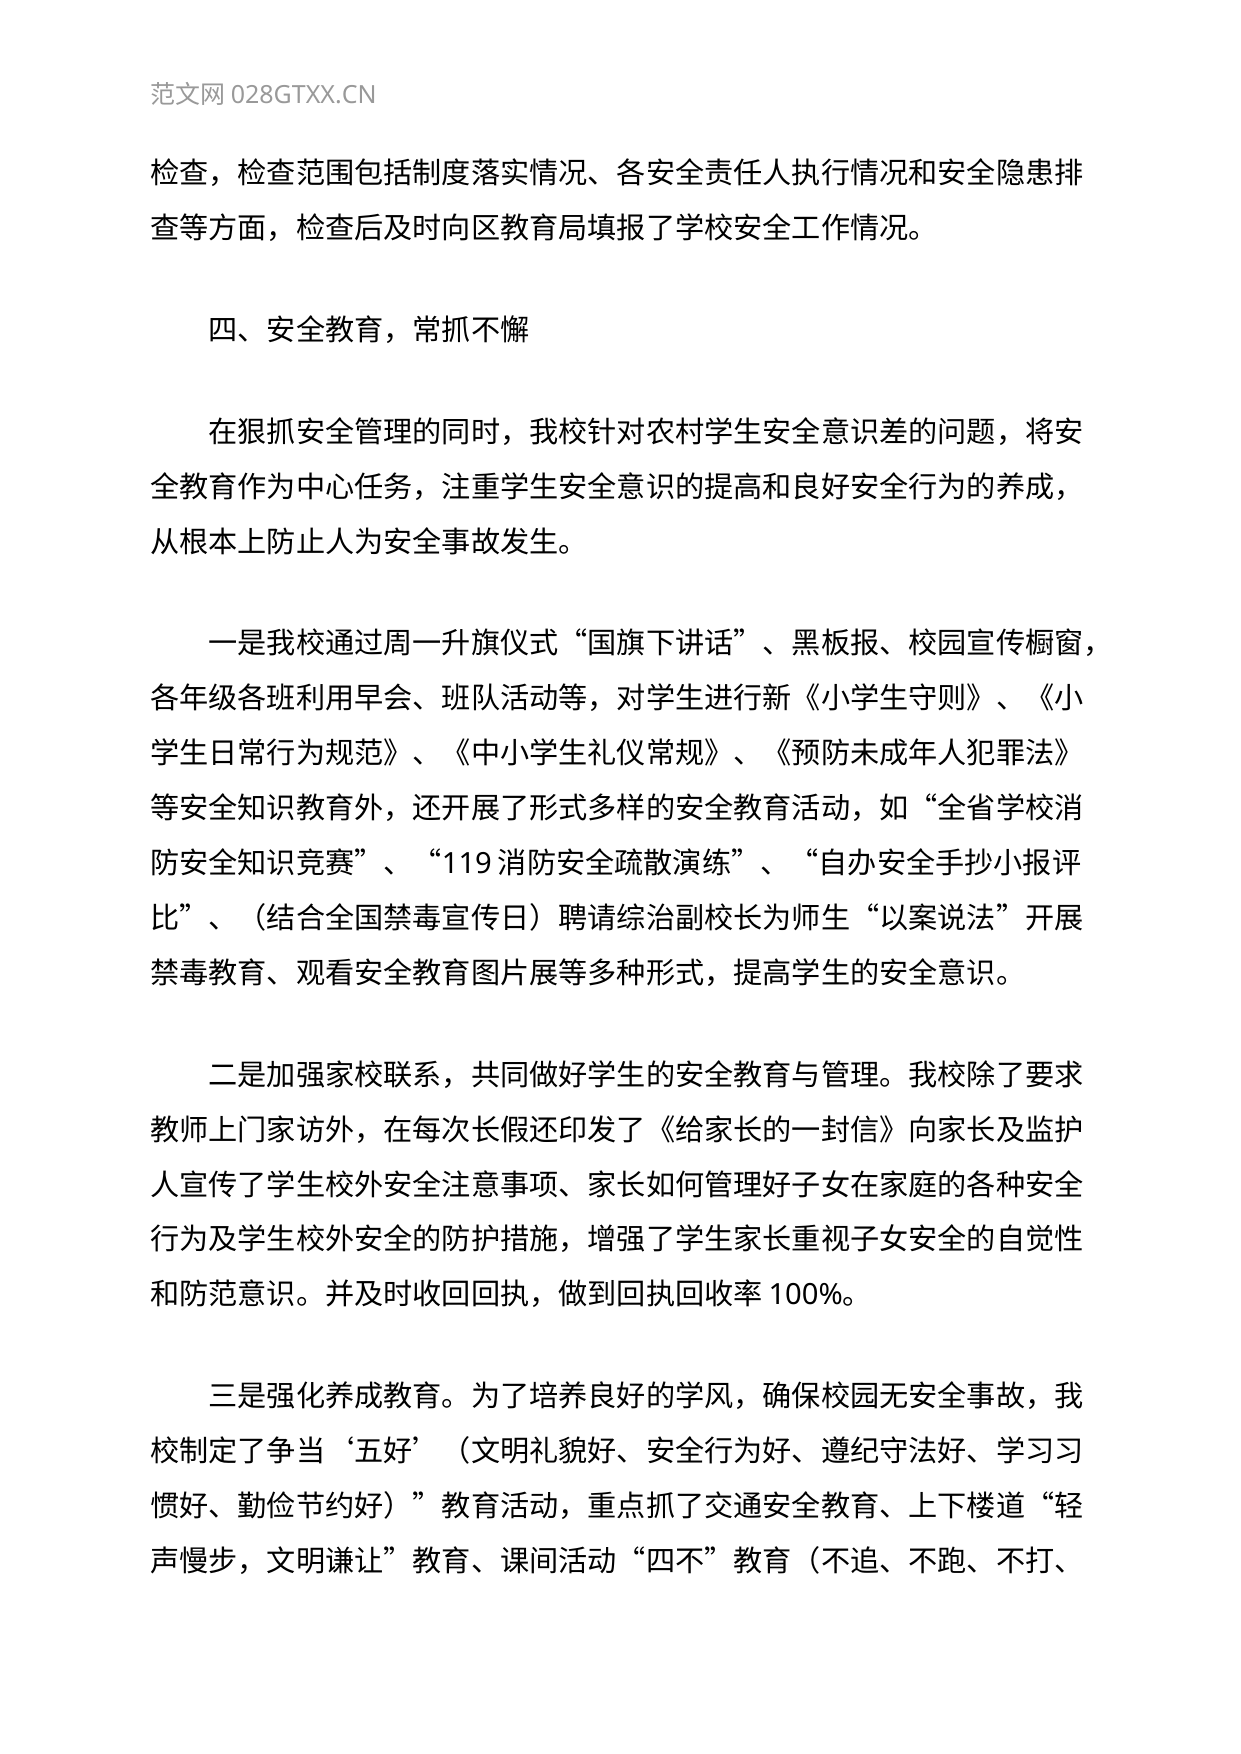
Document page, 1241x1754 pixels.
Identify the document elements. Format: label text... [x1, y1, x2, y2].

text 四、安全教育，常抓不懈 [150, 307, 1090, 349]
text 一是我校通过周一升旗仪式“国旗下讲话”、黑板报、校园宣传橱窗，各年级各班利用早会、班队活动等，对学生进行新《小学生守则》、《小学生日常行为规范》、《中小学生礼仪常规》、《预防未成年人犯罪法》等安全知识教育外，还开展了形式多样的安全教育活动，如“全省学校消防安全知识竞赛”、“119消防安全疏散演练”、“自办安全手抄小报评比”、（结合全国禁毒宣传日）聘请综治副校长为师生“以案说法”开展禁毒教育、观看安全教育图片展等多种形式，提高学生的安全意识。 [150, 620, 1090, 992]
text 在狠抓安全管理的同时，我校针对农村学生安全意识差的问题，将安全教育作为中心任务，注重学生安全意识的提高和良好安全行为的养成，从根本上防止人为安全事故发生。 [150, 408, 1090, 561]
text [150, 150, 1090, 247]
text 二是加强家校联系，共同做好学生的安全教育与管理。我校除了要求教师上门家访外，在每次长假还印发了《给家长的一封信》向家长及监护人宣传了学生校外安全注意事项、家长如何管理好子女在家庭的各种安全行为及学生校外安全的防护措施，增强了学生家长重视子女安全的自觉性和防范意识。并及时收回回执，做到回执回收率100%。 [150, 1051, 1090, 1313]
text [150, 1373, 1090, 1580]
